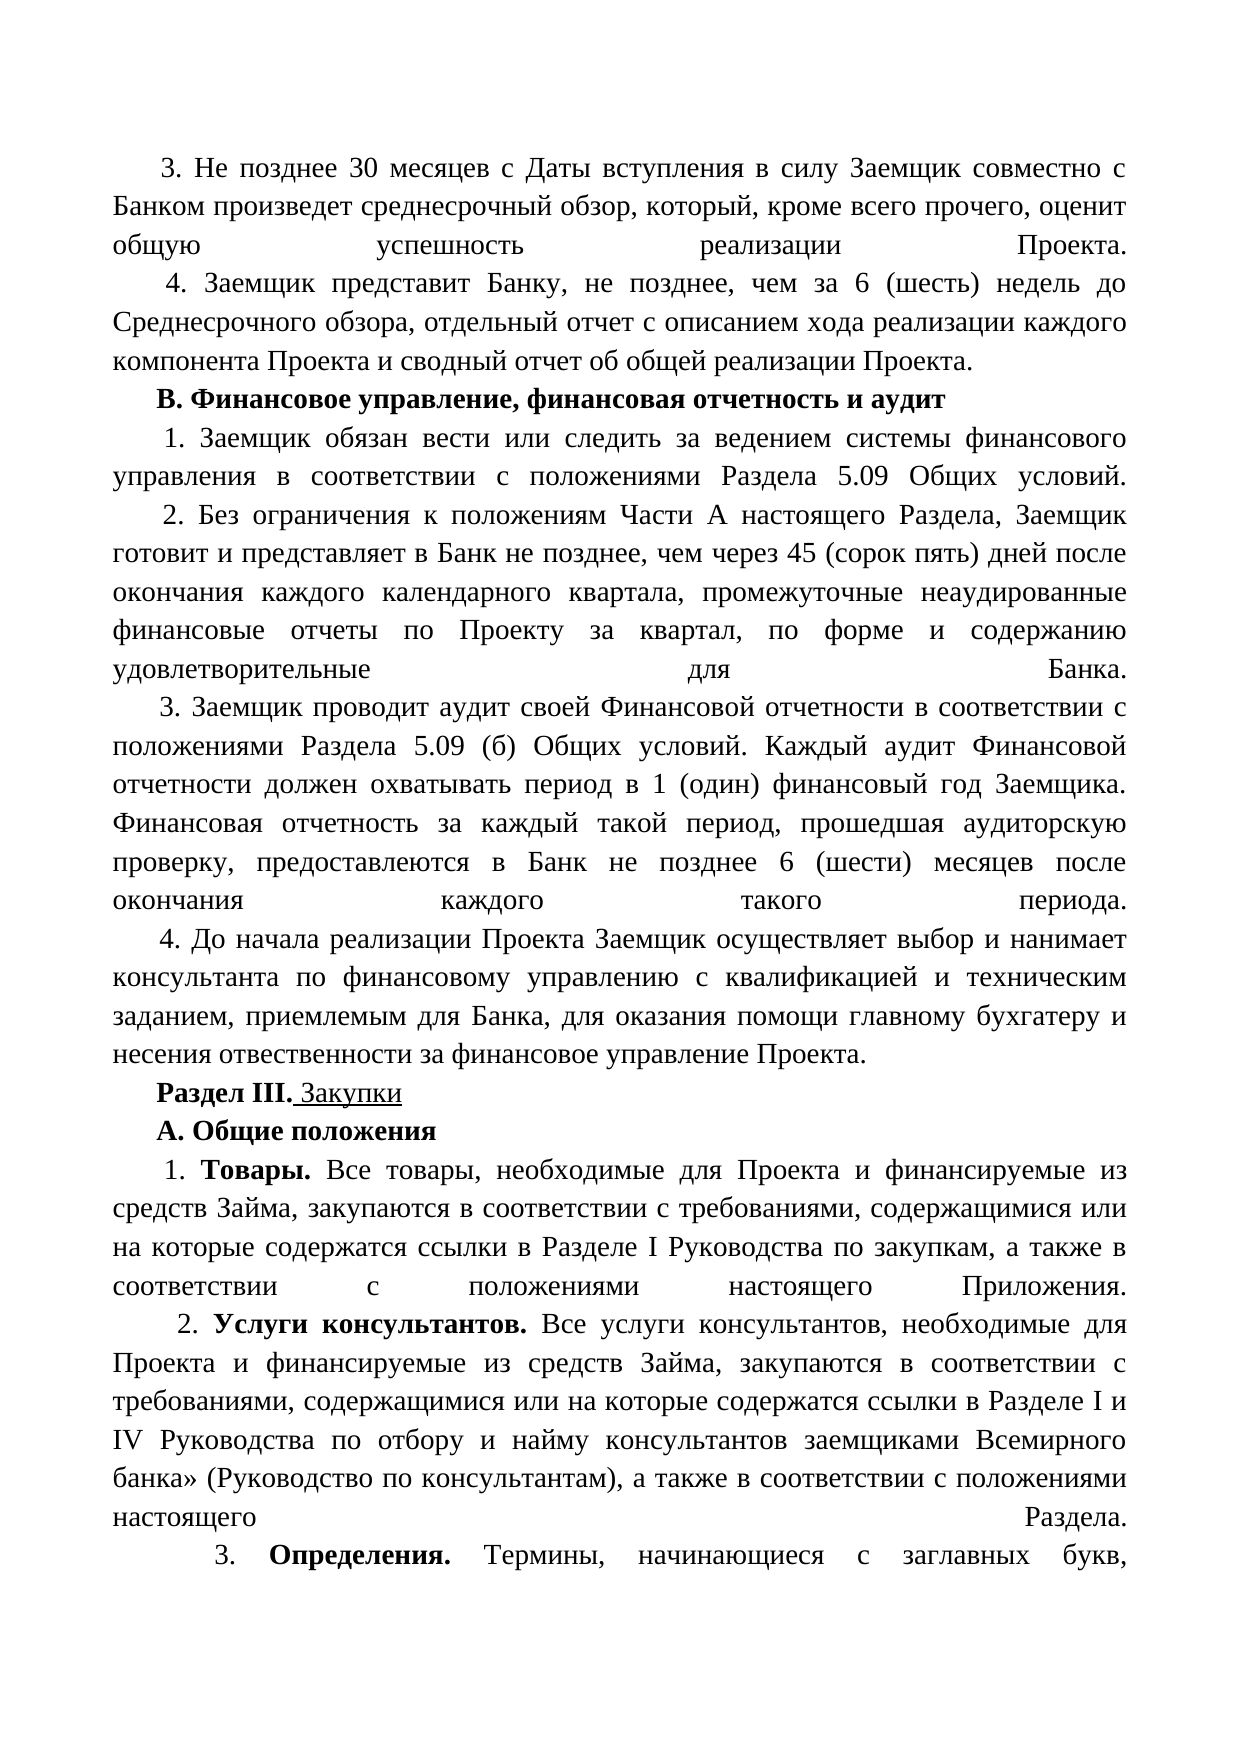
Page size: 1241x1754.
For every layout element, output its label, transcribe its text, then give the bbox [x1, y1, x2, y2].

text Раздел III. Закупки [112, 1075, 1128, 1108]
text 1. Заемщик обязан вести или следить за ведением системы финансового управления в соответствии с положениями Раздела 5.09 Общих условий. 2. Без ограничения к положениям Части А настоящего Раздела, Заемщик готовит и представляет в Банк не позднее, чем через 45 (сорок пять) дней после окончания каждого календарного квартала, промежуточные неаудированные финансовые отчеты по Проекту за квартал, по форме и содержанию удовлетворительные для Банка. 3. Заемщик проводит аудит своей Финансовой отчетности в соответствии с положениями Раздела 5.09 (б) Общих условий. Каждый аудит Финансовой отчетности должен охватывать период в 1 (один) финансовый год Заемщика. Финансовая отчетность за каждый такой период, прошедшая аудиторскую проверку, предоставлеются в Банк не позднее 6 (шести) месяцев после окончания каждого такого периода. 4. До начала реализации Проекта Заемщик осуществляет выбор и нанимает консультанта по финансовому управлению с квалификацией и техническим заданием, приемлемым для Банка, для оказания помощи главному бухгатеру и несения отвественности за финансовое управление Проекта. [112, 420, 1128, 1070]
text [112, 150, 1128, 376]
text A. Общие положения [112, 1113, 1128, 1147]
text B. Финансовое управление, финансовая отчетность и аудит [112, 381, 1128, 415]
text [112, 1152, 1128, 1571]
